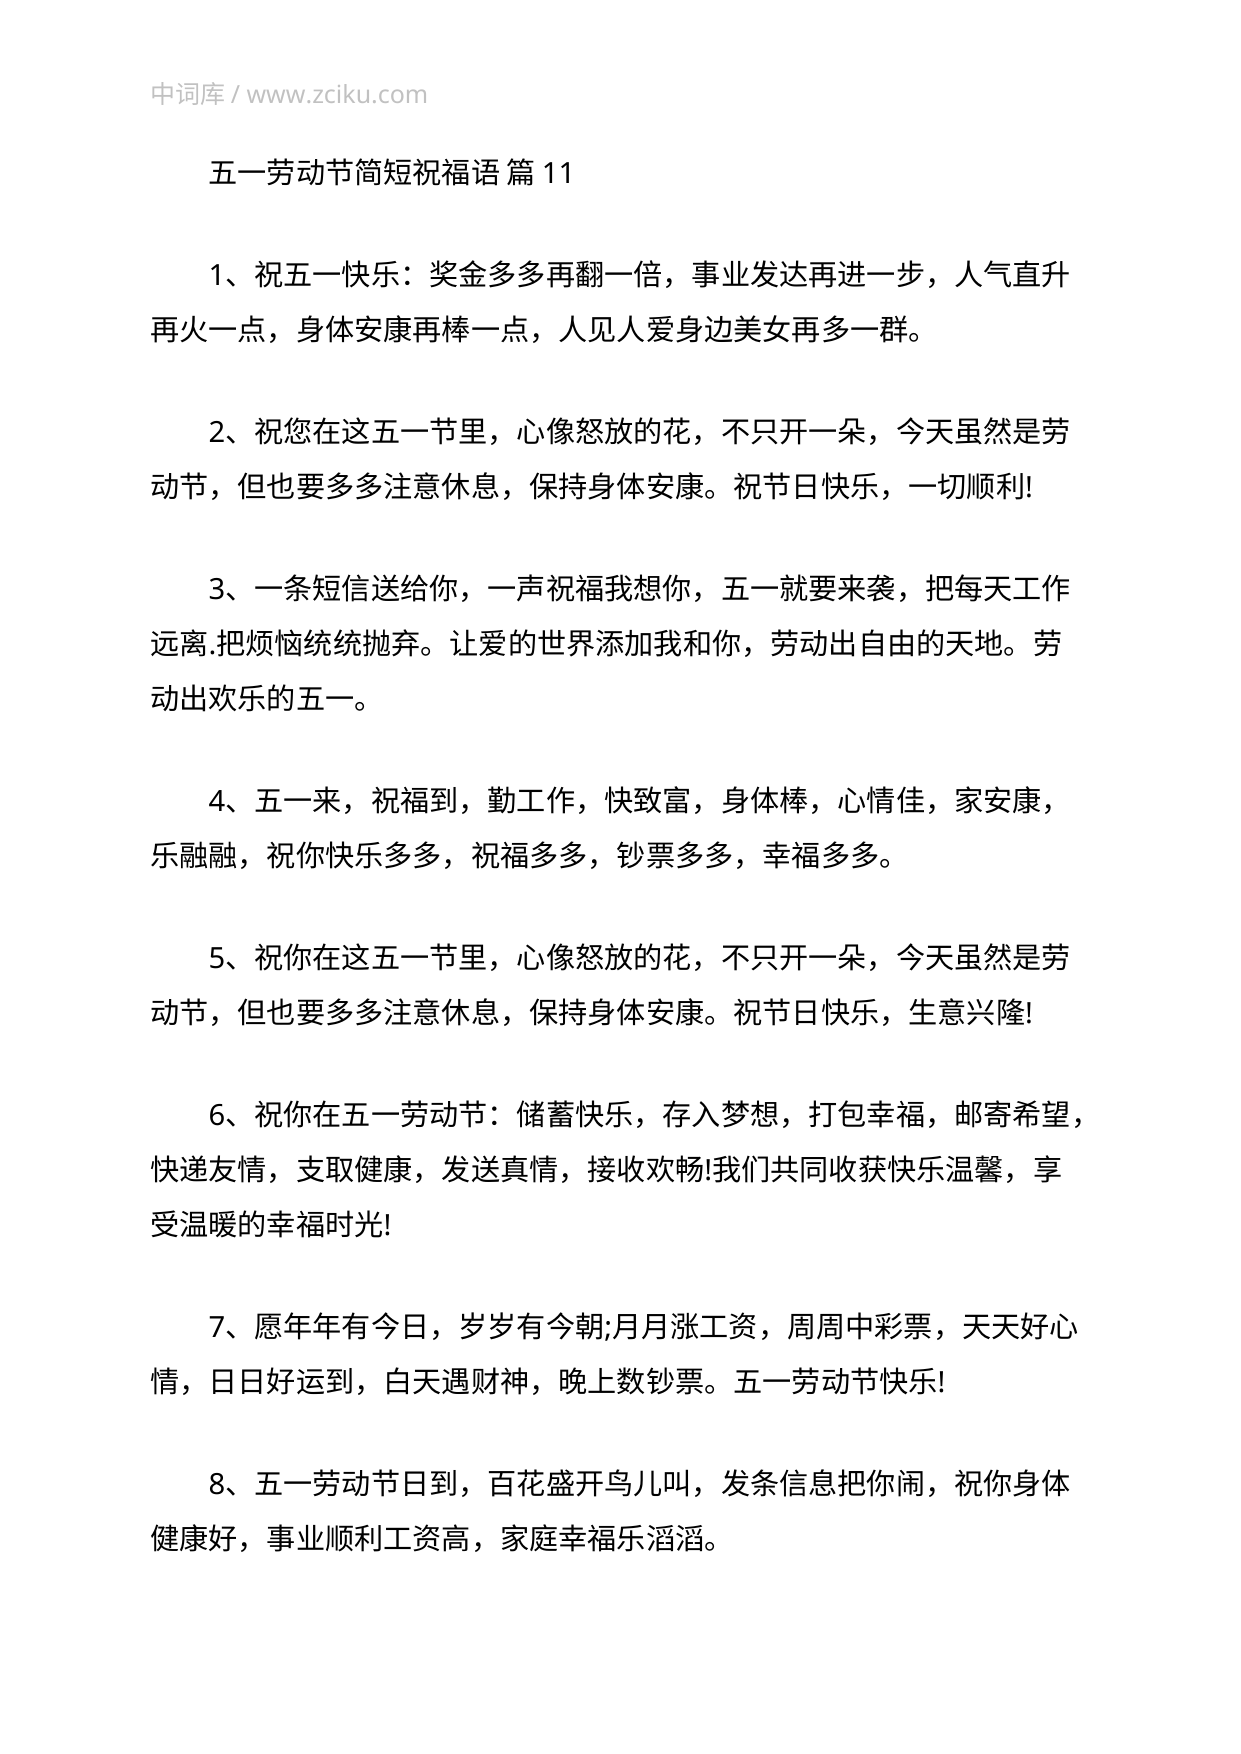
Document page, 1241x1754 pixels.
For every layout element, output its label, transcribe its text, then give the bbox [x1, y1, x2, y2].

text 6、祝你在五一劳动节：储蓄快乐，存入梦想，打包幸福，邮寄希望，快递友情，支取健康，发送真情，接收欢畅!我们共同收获快乐温馨，享受温暖的幸福时光! [150, 1091, 1090, 1244]
text 1、祝五一快乐：奖金多多再翻一倍，事业发达再进一步，人气直升再火一点，身体安康再棒一点，人见人爱身边美女再多一群。 [150, 252, 1090, 349]
text 8、五一劳动节日到，百花盛开鸟儿叫，发条信息把你闹，祝你身体健康好，事业顺利工资高，家庭幸福乐滔滔。 [150, 1460, 1090, 1557]
text 3、一条短信送给你，一声祝福我想你，五一就要来袭，把每天工作远离.把烦恼统统抛弃。让爱的世界添加我和你，劳动出自由的天地。劳动出欢乐的五一。 [150, 566, 1090, 718]
text 五一劳动节简短祝福语 篇11 [150, 150, 1090, 192]
text 5、祝你在这五一节里，心像怒放的花，不只开一朵，今天虽然是劳动节，但也要多多注意休息，保持身体安康。祝节日快乐，生意兴隆! [150, 934, 1090, 1032]
text 7、愿年年有今日，岁岁有今朝;月月涨工资，周周中彩票，天天好心情，日日好运到，白天遇财神，晚上数钞票。五一劳动节快乐! [150, 1303, 1090, 1401]
text 2、祝您在这五一节里，心像怒放的花，不只开一朵，今天虽然是劳动节，但也要多多注意休息，保持身体安康。祝节日快乐，一切顺利! [150, 409, 1090, 506]
text 4、五一来，祝福到，勤工作，快致富，身体棒，心情佳，家安康，乐融融，祝你快乐多多，祝福多多，钞票多多，幸福多多。 [150, 777, 1090, 875]
